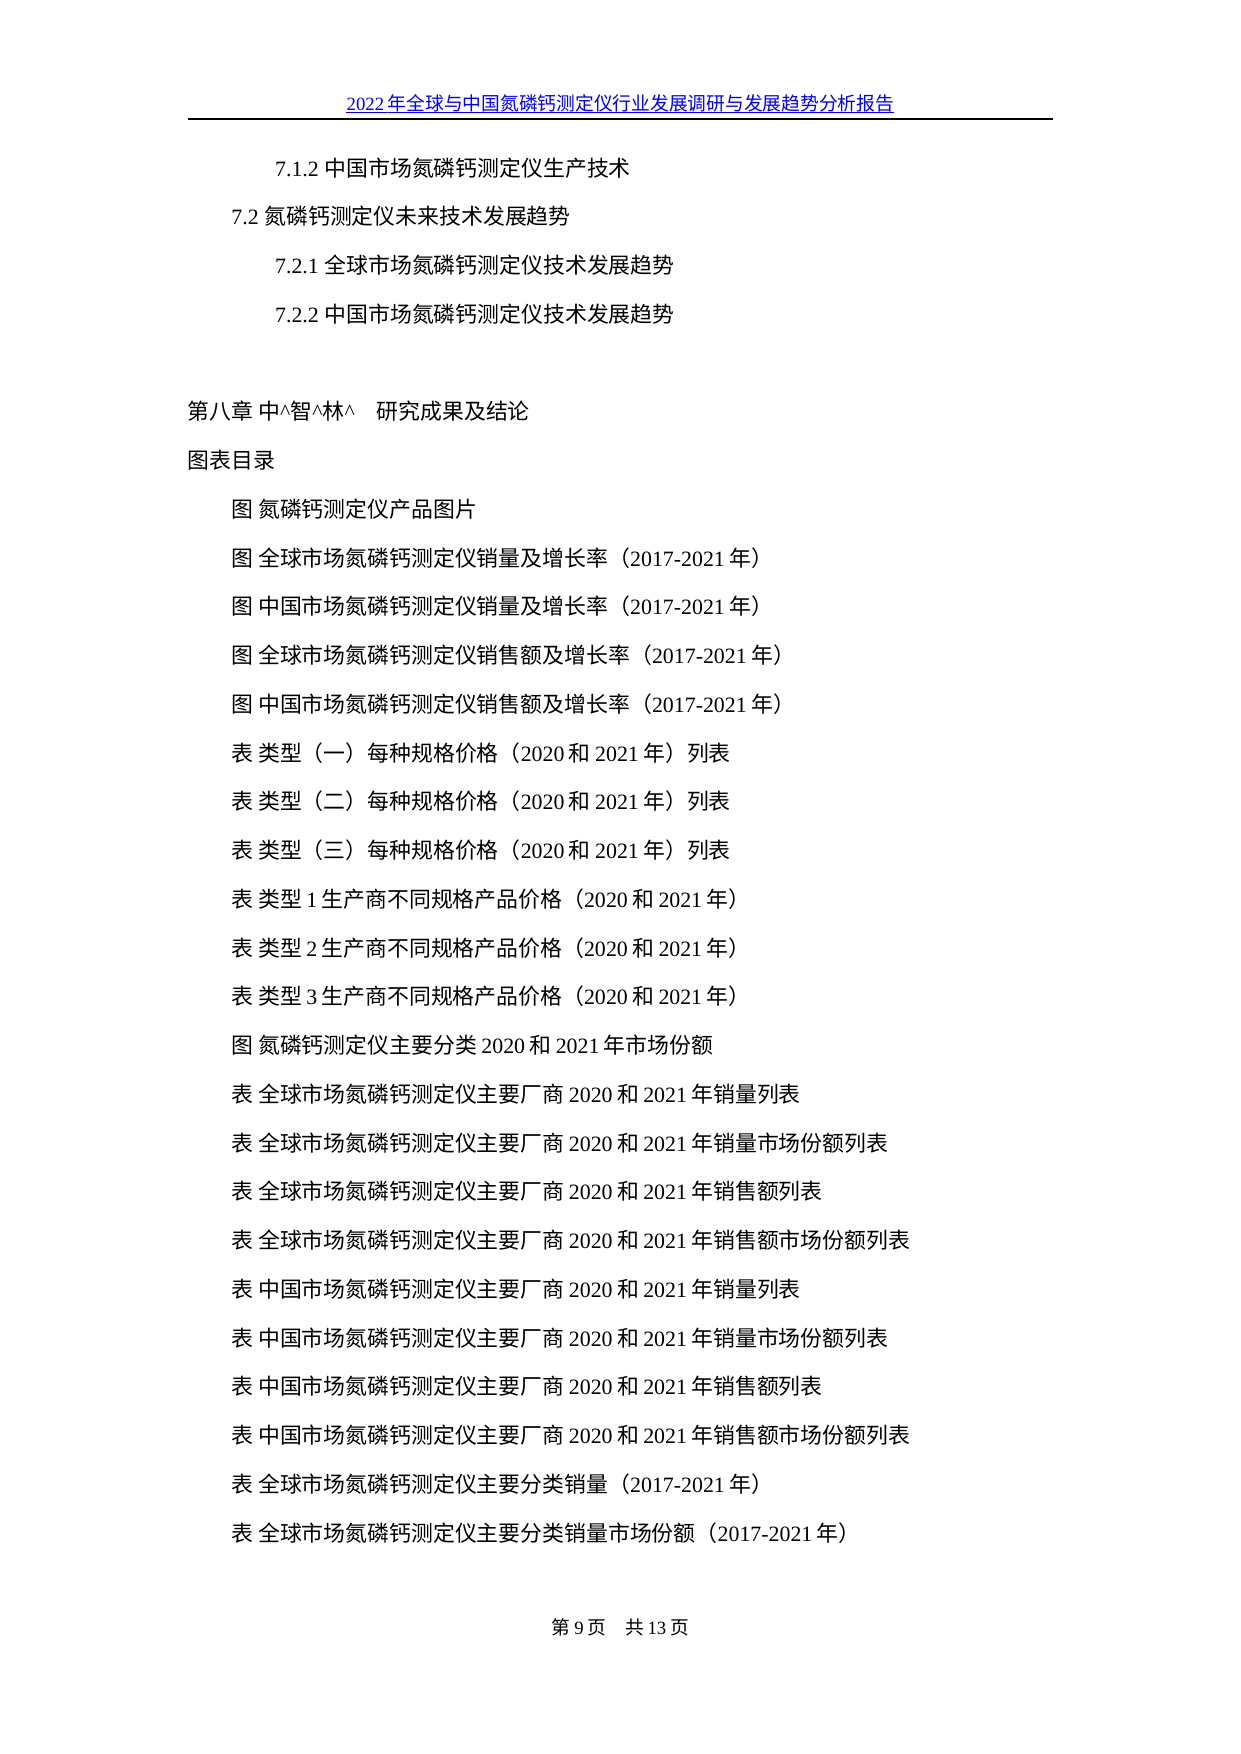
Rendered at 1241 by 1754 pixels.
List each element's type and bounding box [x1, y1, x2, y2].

text [187, 150, 1053, 1548]
